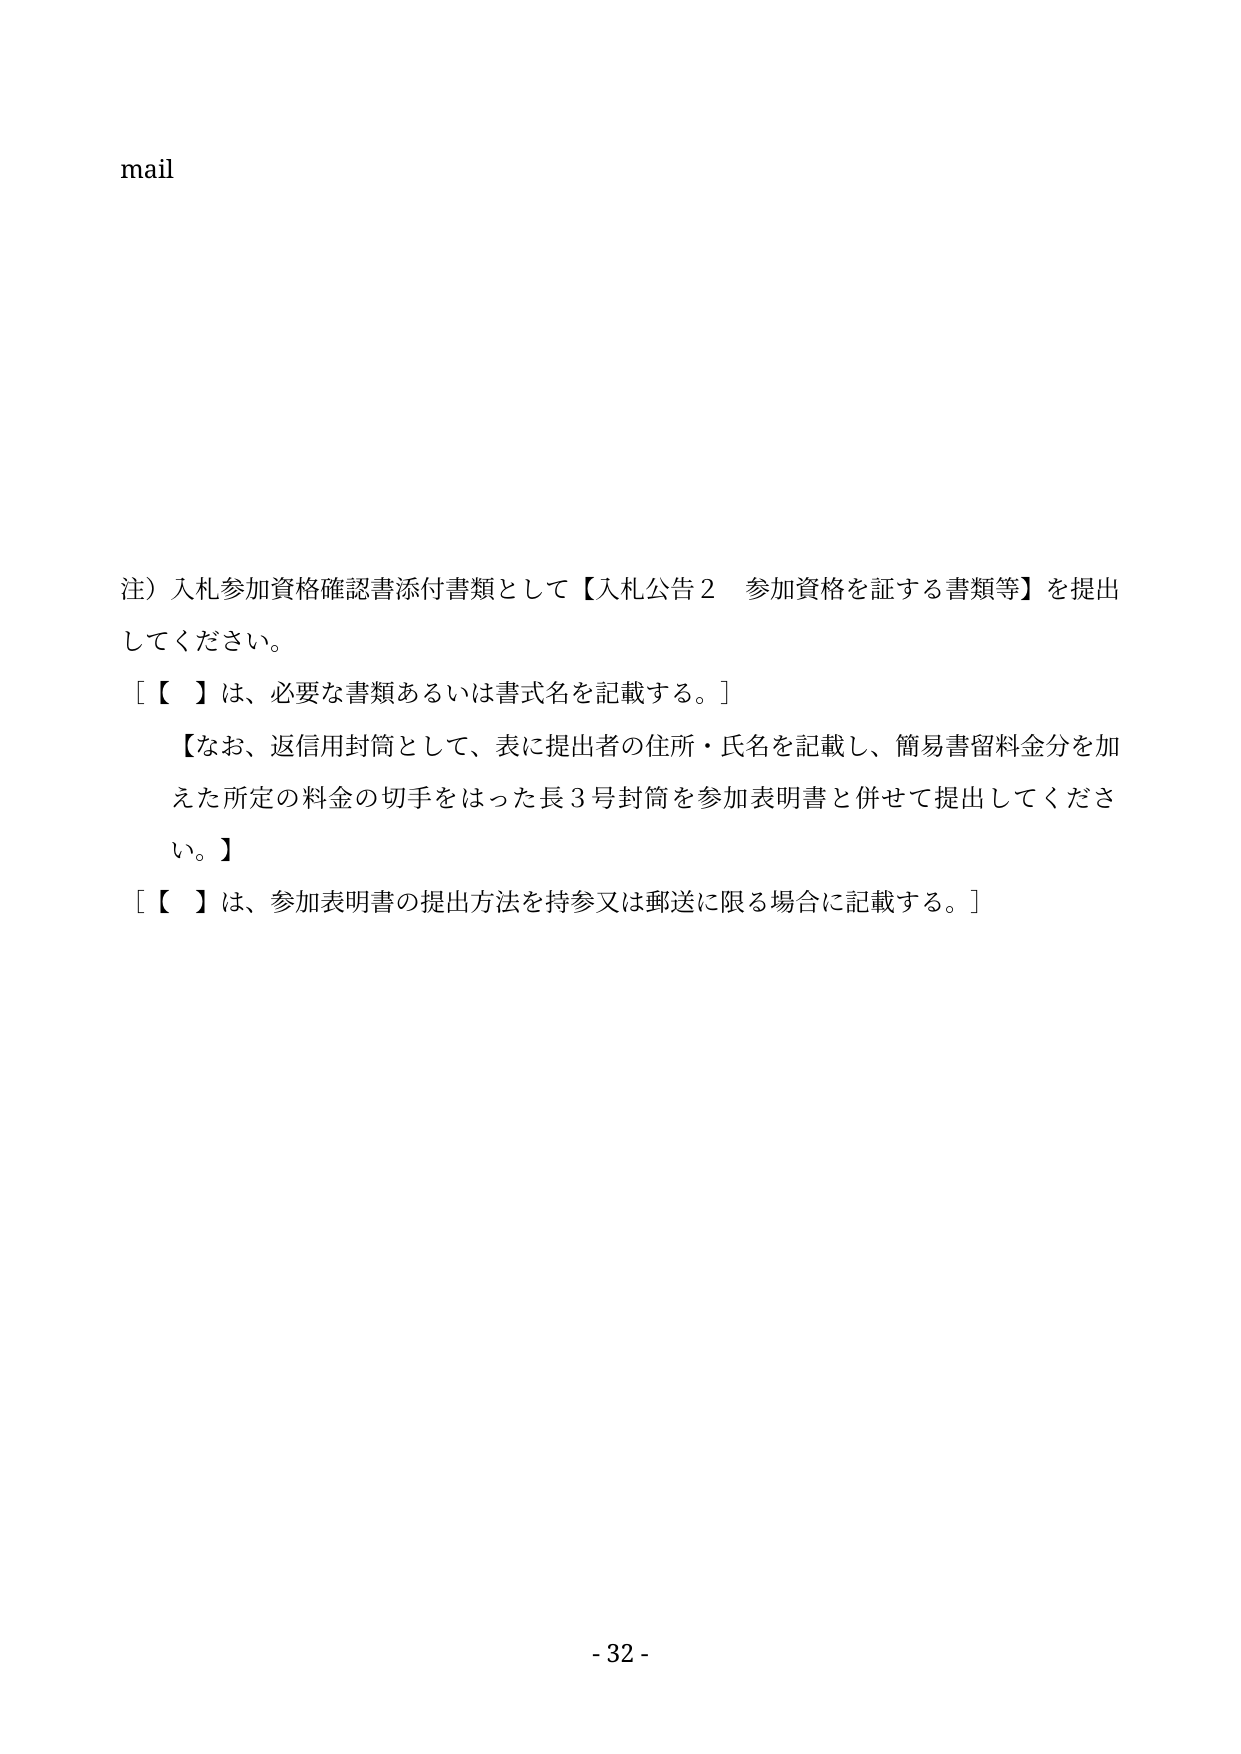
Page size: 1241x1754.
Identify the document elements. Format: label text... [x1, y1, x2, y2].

text ［【 】は、参加表明書の提出方法を持参又は郵送に限る場合に記載する。］ [120, 875, 1120, 927]
text Ｅ-mail [120, 143, 1120, 195]
text 【なお、返信用封筒として、表に提出者の住所・氏名を記載し、簡易書留料金分を加えた所定の料金の切手をはった長３号封筒を参加表明書と併せて提出してください。】 [145, 718, 1120, 875]
text ［【 】は、必要な書類あるいは書式名を記載する。］ [120, 666, 1120, 718]
text 注）入札参加資格確認書添付書類として【入札公告２ 参加資格を証する書類等】を提出 してください。 [120, 561, 1120, 666]
